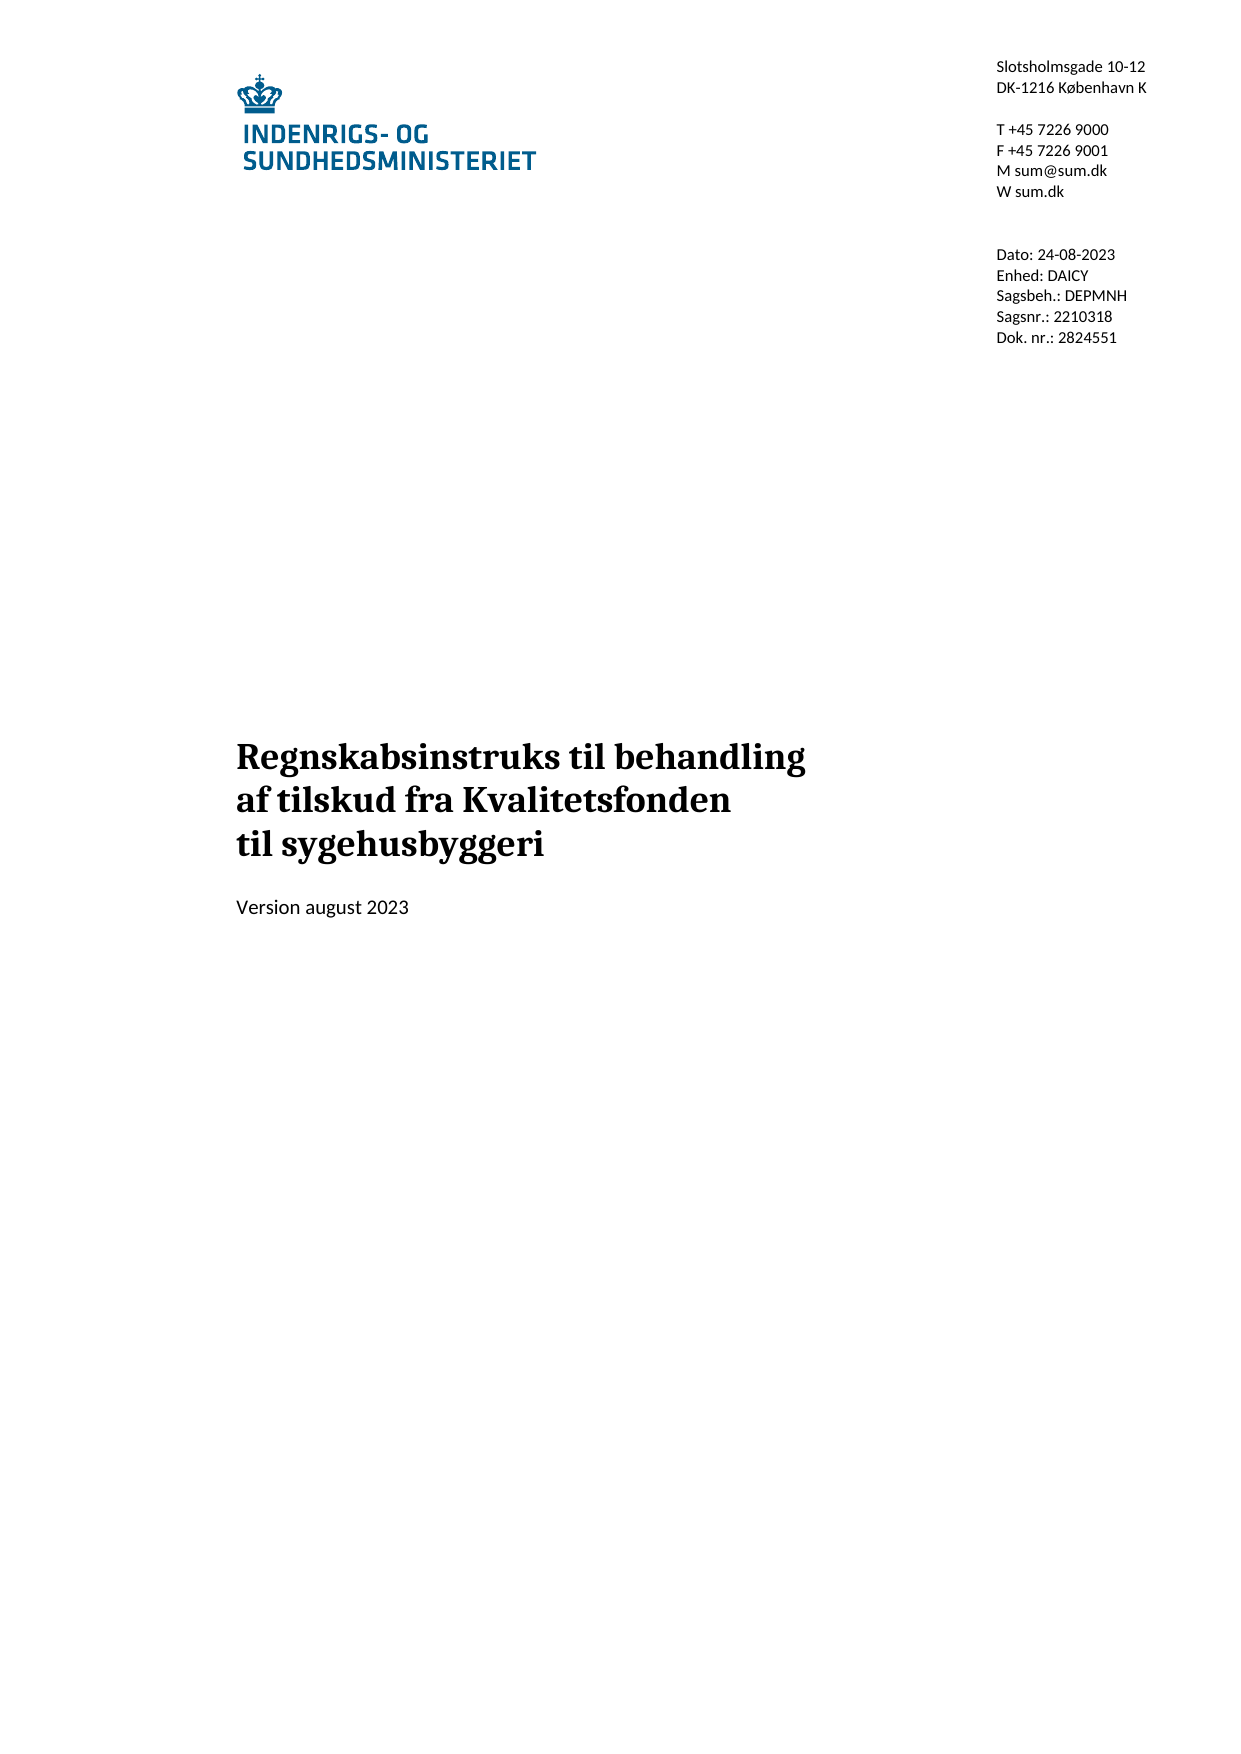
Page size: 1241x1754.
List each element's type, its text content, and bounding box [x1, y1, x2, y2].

text Dok. nr.: [996, 327, 1216, 348]
text til sygehusbyggeri [236, 822, 1004, 865]
text Regnskabsinstruks til behandling [236, 736, 1004, 779]
text Slotsholmsgade 10-12 [996, 56, 1216, 77]
text Sagsnr.: [996, 306, 1216, 327]
text Sagsbeh.: [996, 285, 1216, 306]
text Enhed: [996, 264, 1216, 285]
text T +45 7226 9000 [996, 118, 1216, 139]
text Dato: [996, 243, 1216, 264]
text W sum.dk [996, 181, 1216, 202]
text af tilskud fra Kvalitetsfonden [236, 779, 1004, 822]
text M sum@sum.dk [996, 160, 1216, 181]
text DK-1216 København K [996, 77, 1216, 98]
text Version august 2023 [236, 892, 1004, 919]
text F +45 7226 9001 [996, 139, 1216, 160]
